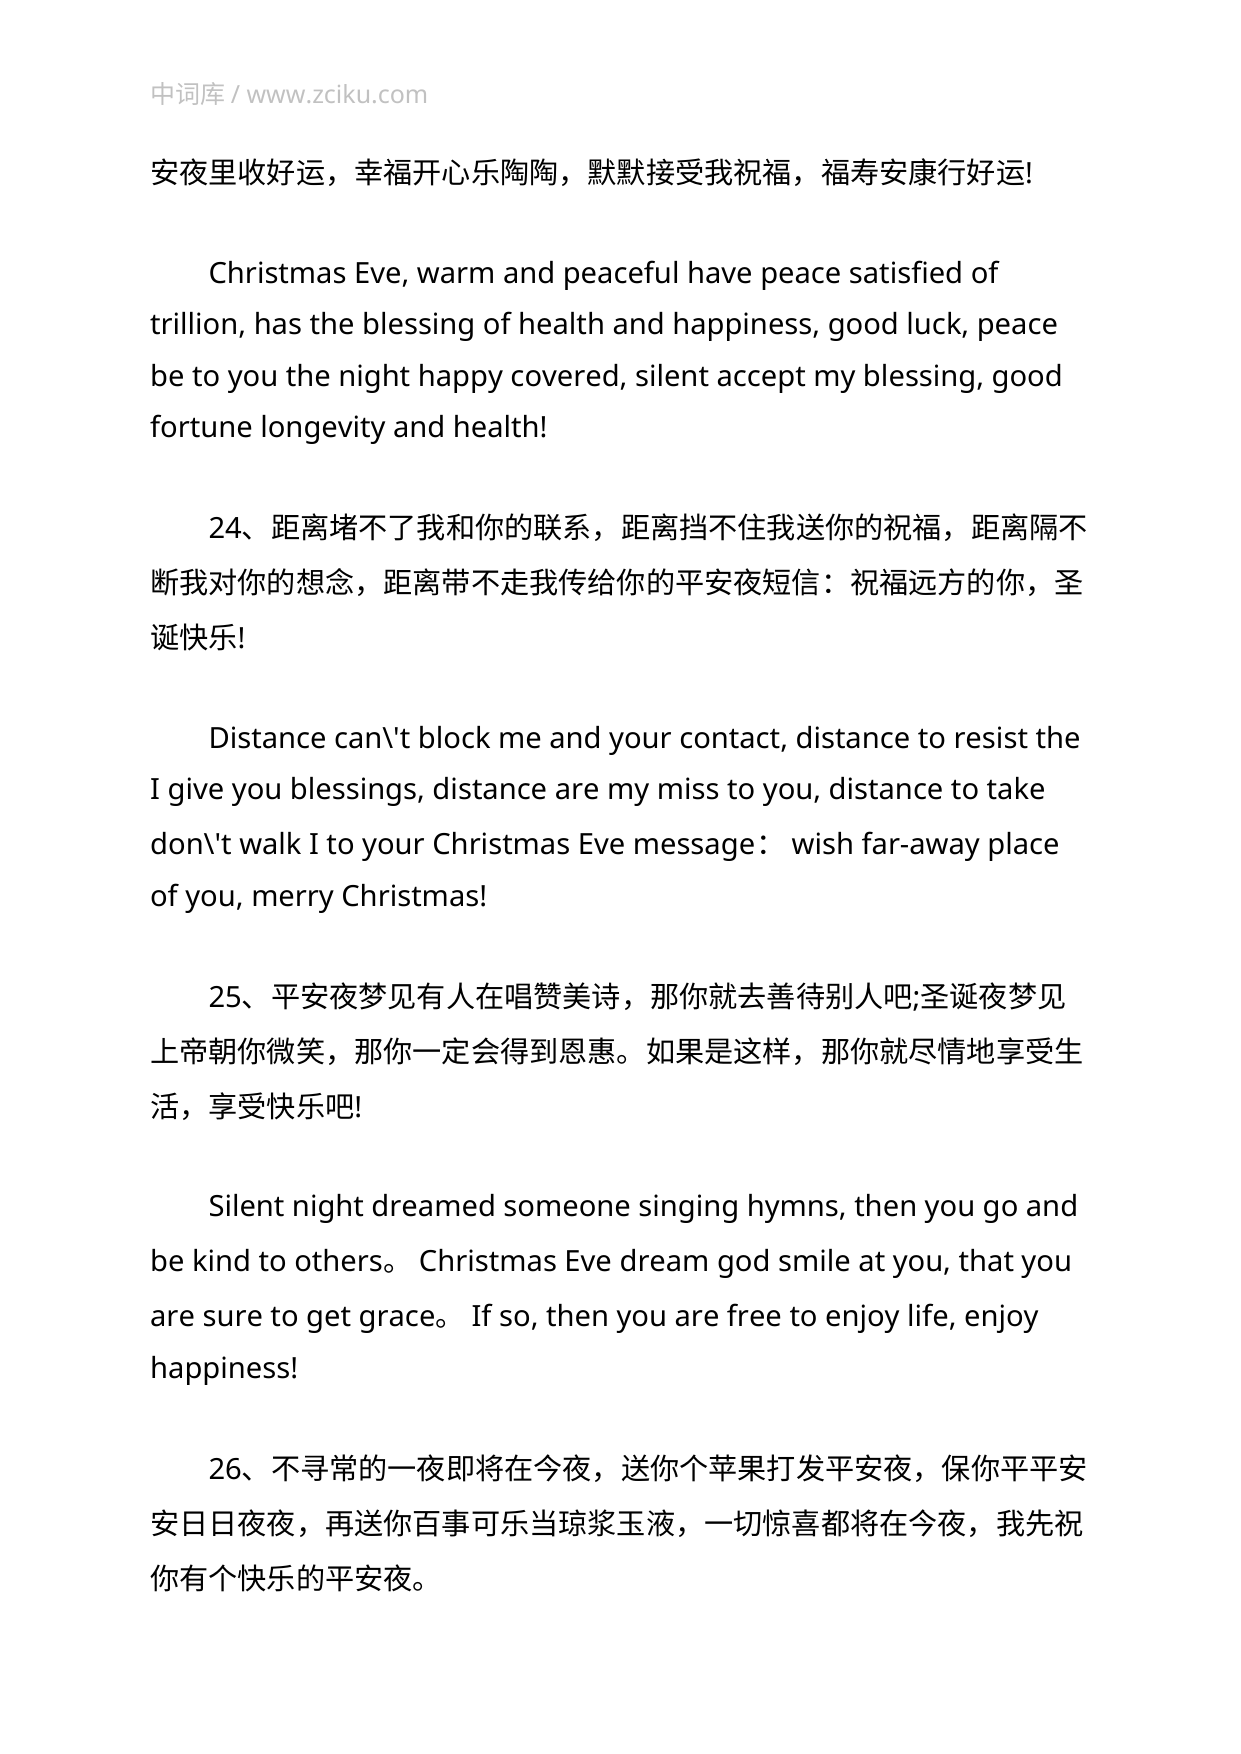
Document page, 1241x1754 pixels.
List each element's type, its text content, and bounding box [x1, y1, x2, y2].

text Christmas Eve, warm and peaceful have peace satisfied of trillion, has the blessing of health and happiness, good luck, peace be to you the night happy covered, silent accept my blessing, good fortune longevity and health! [150, 252, 1090, 446]
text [150, 150, 1090, 192]
text 24、距离堵不了我和你的联系，距离挡不住我送你的祝福，距离隔不断我对你的想念，距离带不走我传给你的平安夜短信：祝福远方的你，圣诞快乐! [150, 505, 1090, 657]
text 25、平安夜梦见有人在唱赞美诗，那你就去善待别人吧;圣诞夜梦见上帝朝你微笑，那你一定会得到恩惠。如果是这样，那你就尽情地享受生活，享受快乐吧! [150, 973, 1090, 1126]
text Distance can\'t block me and your contact, distance to resist the I give you blessings, distance are my miss to you, distance to take don\'t walk I to your Christmas Eve message： wish far-away place of you, merry Christmas! [150, 717, 1090, 915]
text 26、不寻常的一夜即将在今夜，送你个苹果打发平安夜，保你平平安安日日夜夜，再送你百事可乐当琼浆玉液，一切惊喜都将在今夜，我先祝你有个快乐的平安夜。 [150, 1445, 1090, 1598]
text Silent night dreamed someone singing hymns, then you go and be kind to others。 Christmas Eve dream god smile at you, that you are sure to get grace。 If so, then you are free to enjoy life, enjoy happiness! [150, 1185, 1090, 1387]
